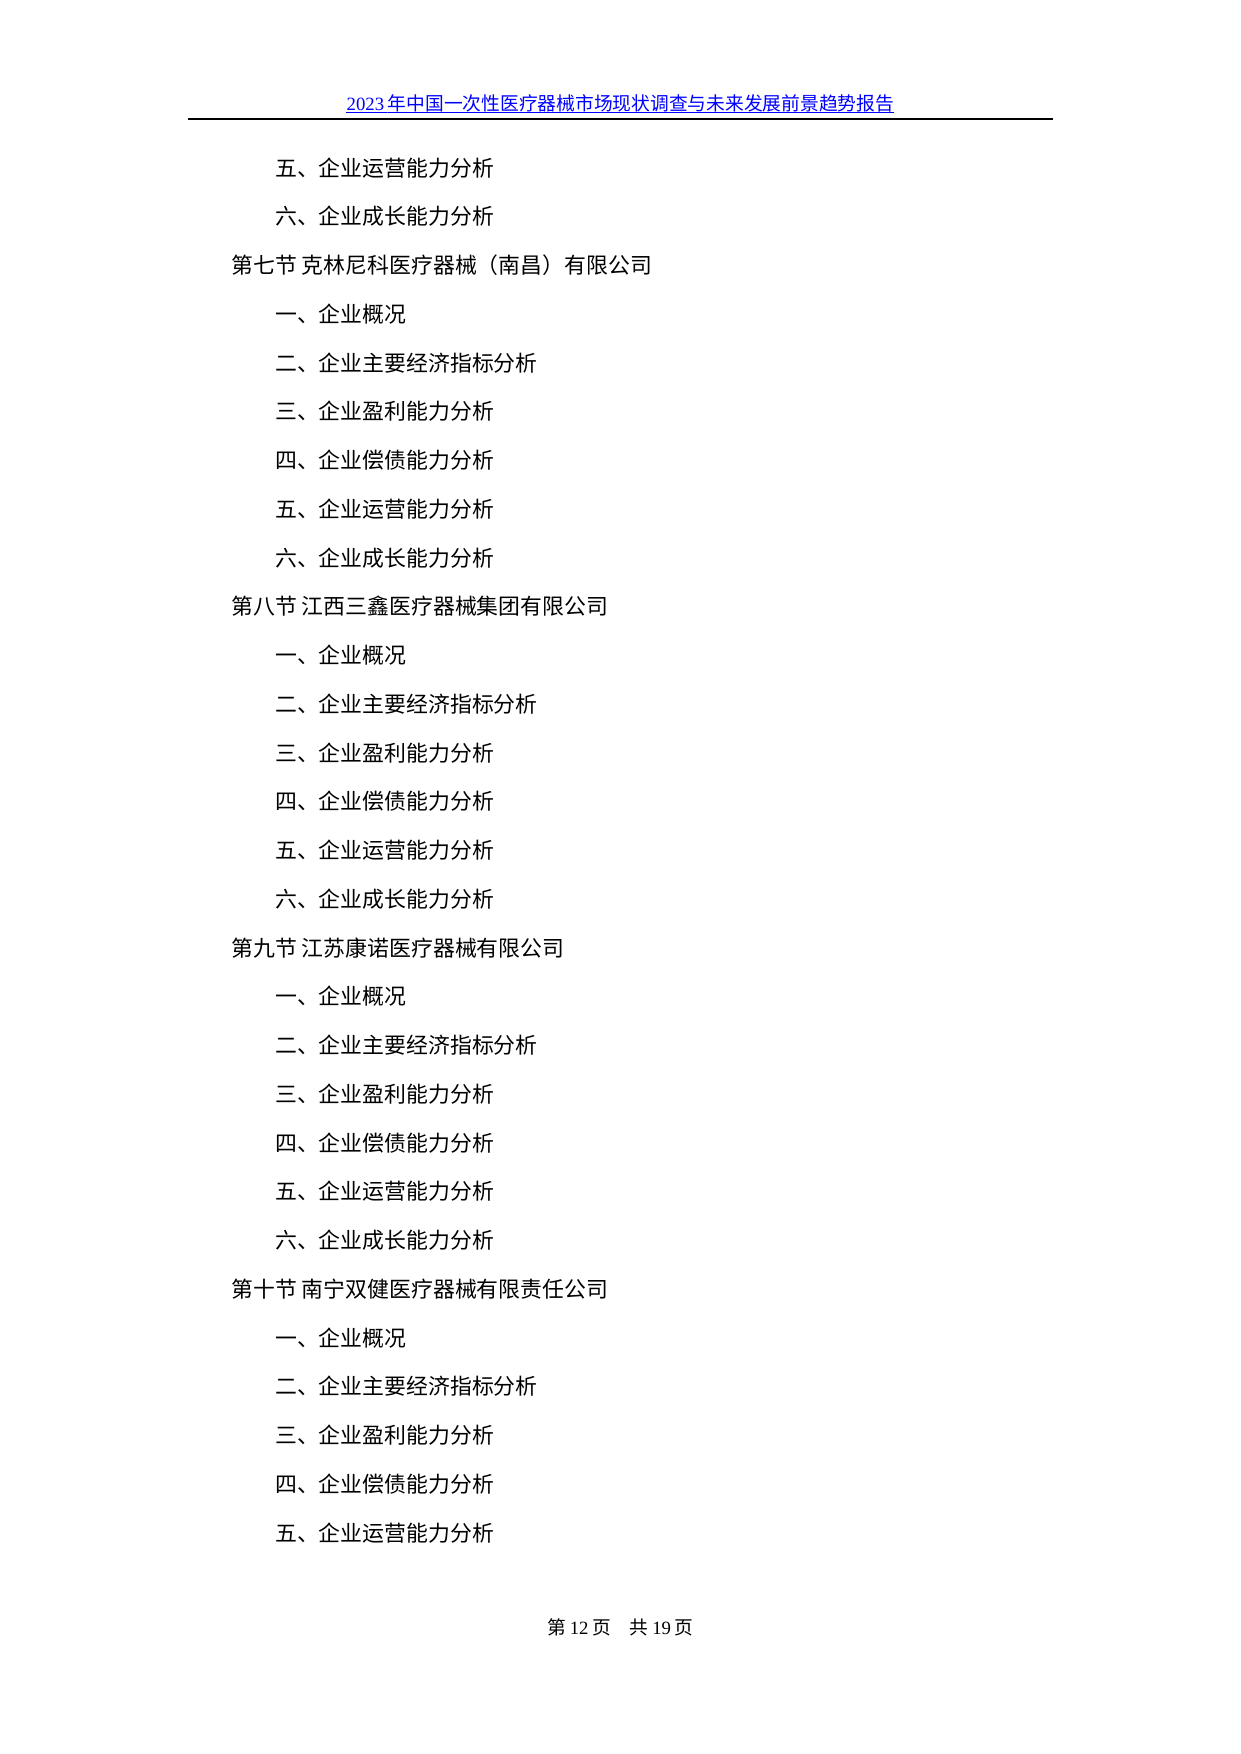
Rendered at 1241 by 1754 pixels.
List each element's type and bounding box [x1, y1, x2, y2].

text [187, 150, 1053, 1548]
